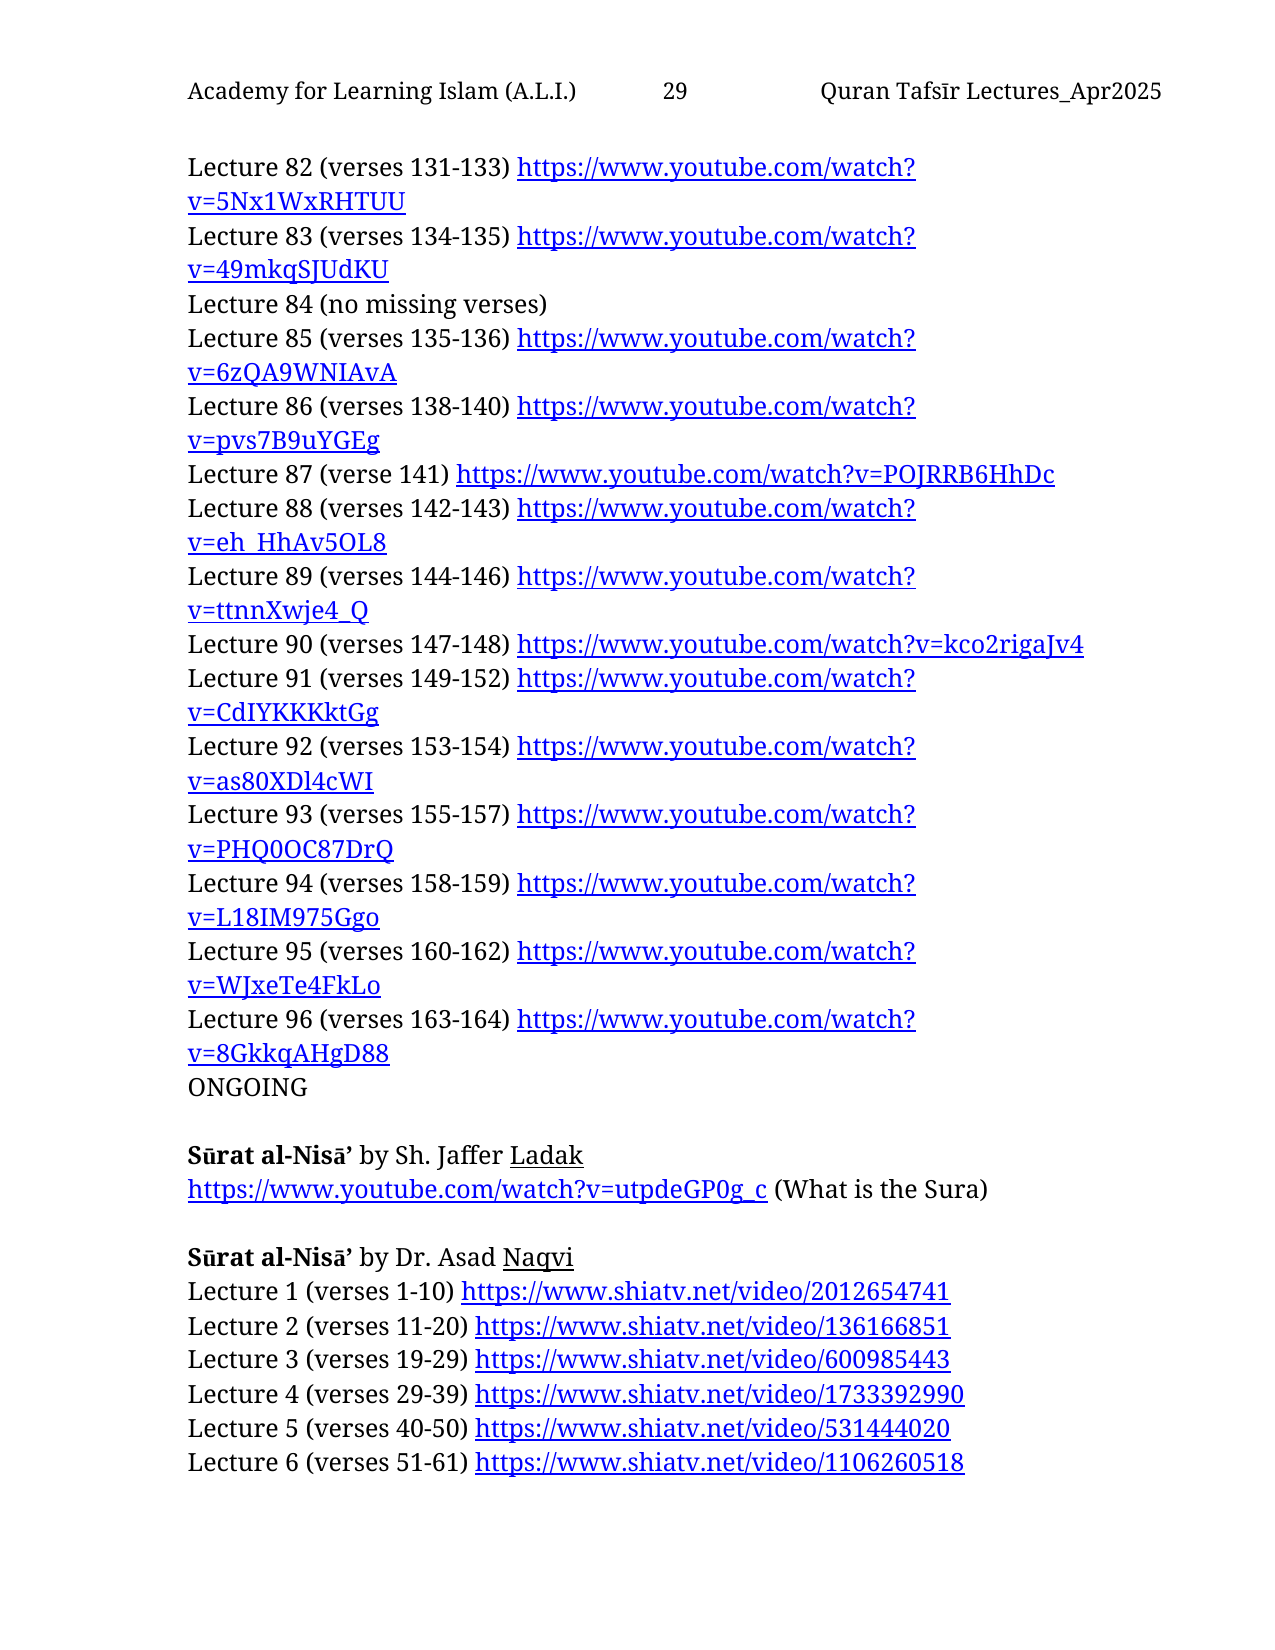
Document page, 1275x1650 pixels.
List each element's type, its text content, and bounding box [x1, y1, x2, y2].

text Lecture 91 (verses 149-152) https://www.youtube.com/watch?v=CdIYKKKktGg [187, 661, 1087, 729]
text Lecture 94 (verses 158-159) https://www.youtube.com/watch?v=L18IM975Ggo [187, 865, 1087, 933]
text Lecture 88 (verses 142-143) https://www.youtube.com/watch?v=eh_HhAv5OL8 [187, 491, 1087, 559]
text Lecture 2 (verses 11-20) https://www.shiatv.net/video/136166851 [187, 1308, 1087, 1342]
text Lecture 96 (verses 163-164) https://www.youtube.com/watch?v=8GkkqAHgD88 [187, 1002, 1087, 1070]
text ONGOING [187, 1070, 1087, 1104]
text Lecture 87 (verse 141) https://www.youtube.com/watch?v=POJRRB6HhDc [187, 457, 1087, 491]
text Lecture 1 (verses 1-10) https://www.shiatv.net/video/2012654741 [187, 1274, 1087, 1308]
text Lecture 92 (verses 153-154) https://www.youtube.com/watch?v=as80XDl4cWI [187, 729, 1087, 797]
text Lecture 93 (verses 155-157) https://www.youtube.com/watch?v=PHQ0OC87DrQ [187, 797, 1087, 865]
text Lecture 90 (verses 147-148) https://www.youtube.com/watch?v=kco2rigaJv4 [187, 627, 1087, 661]
text Lecture 85 (verses 135-136) https://www.youtube.com/watch?v=6zQA9WNIAvA [187, 320, 1087, 388]
text Lecture 82 (verses 131-133) https://www.youtube.com/watch?v=5Nx1WxRHTUU [187, 150, 1087, 218]
text Lecture 5 (verses 40-50) https://www.shiatv.net/video/531444020 [187, 1410, 1087, 1444]
text Lecture 6 (verses 51-61) https://www.shiatv.net/video/1106260518 [187, 1444, 1087, 1478]
text Lecture 89 (verses 144-146) https://www.youtube.com/watch?v=ttnnXwje4_Q [187, 559, 1087, 627]
text Lecture 95 (verses 160-162) https://www.youtube.com/watch?v=WJxeTe4FkLo [187, 933, 1087, 1002]
text Lecture 3 (verses 19-29) https://www.shiatv.net/video/600985443 [187, 1342, 1087, 1376]
text Sūrat al-Nisā’ by Dr. Asad Naqvi [187, 1240, 1087, 1274]
text Lecture 84 (no missing verses) [187, 286, 1087, 320]
text https://www.youtube.com/watch?v=utpdeGP0g_c (What is the Sura) [187, 1172, 1087, 1206]
text Sūrat al-Nisā’ by Sh. Jaffer Ladak [187, 1138, 1087, 1172]
text Lecture 83 (verses 134-135) https://www.youtube.com/watch?v=49mkqSJUdKU [187, 218, 1087, 286]
text Lecture 86 (verses 138-140) https://www.youtube.com/watch?v=pvs7B9uYGEg [187, 388, 1087, 457]
text Lecture 4 (verses 29-39) https://www.shiatv.net/video/1733392990 [187, 1376, 1087, 1410]
